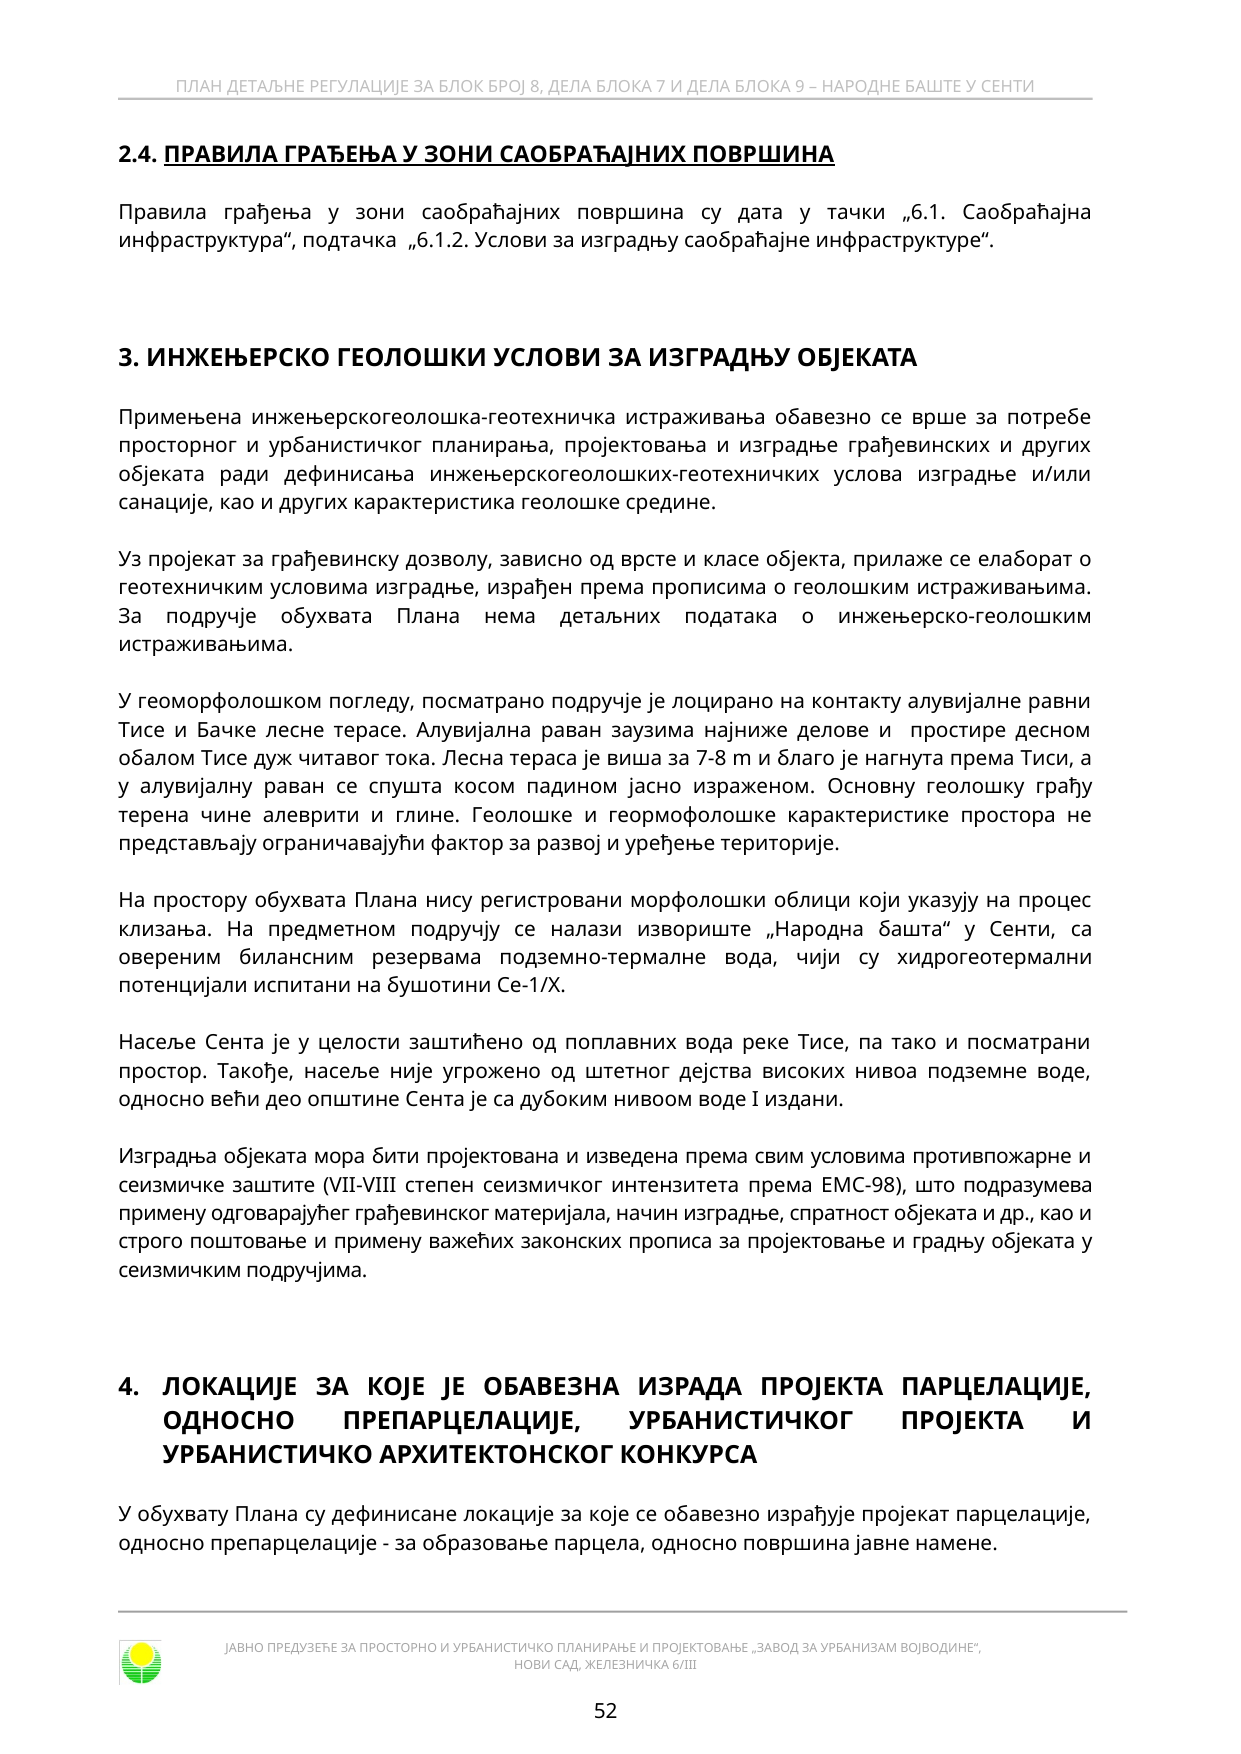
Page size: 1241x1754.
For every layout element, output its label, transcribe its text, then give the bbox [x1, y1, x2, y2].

text У геоморфолошком погледу, посматрано подручје је лоцирано на контакту алувијалне равни Тисе и Бачке лесне терасе. Алувијална раван заузима најниже делове и простире десном обалом Тисе дуж читавог тока. Лесна тераса је виша за 7-8 m и благо је нагнута према Тиси, а у алувијалну раван се спушта косом падином јасно израженом. Основну геолошку грађу терена чине алеврити и глине. Геолошке и геормофолошке карактеристике простора не представљају ограничавајући фактор за развој и уређење територије. [118, 686, 1092, 857]
text Уз пројекат за грађевинску дозволу, зависно од врсте и класе објекта, прилаже се елаборат о геотехничким условима изградње, израђен према прописима о геолошким истраживањима. За подручје обухвата Плана нема детаљних података о инжењерско-геолошким истраживањима. [118, 544, 1092, 658]
subtitle 3. ИНЖЕЊЕРСКО ГЕОЛОШКИ УСЛОВИ ЗА ИЗГРАДЊУ ОБЈЕКАТА [118, 339, 1092, 373]
text Примењена инжењерскогеолошка-геотехничка истраживања обавезно се врше за потребе просторног и урбанистичког планирања, пројектовања и изградње грађевинских и других објеката ради дефинисања инжењерскогеолошких-геотехничких услова изградње и/или санације, као и других карактеристика геолошке средине. [118, 402, 1092, 516]
text У обухвату Плана су дефинисане локације за које се обавезно израђује пројекат парцелације, односно препарцелације - за образовање парцела, односно површина јавне намене. [118, 1499, 1092, 1556]
text На простору обухвата Плана нису регистровани морфолошки облици који указују на процес клизања. На предметном подручју се налази извориште „Народна башта“ у Сенти, са овереним билансним резервама подземно-термалне вода, чији су хидрогеотермални потенцијали испитани на бушотини Се-1/Х. [118, 885, 1092, 999]
subtitle 2.4. ПРАВИЛА ГРАЂЕЊА У ЗОНИ САОБРАЋАЈНИХ ПОВРШИНА [118, 137, 1092, 169]
text Насеље Сента је у целости заштићено од поплавних вода реке Тисе, па тако и посматрани простор. Такође, насеље није угрожено од штетног дејства високих нивоа подземне воде, односно већи део општине Сента је са дубоким нивоом воде I издани. [118, 1027, 1092, 1113]
picture [117, 1639, 161, 1683]
text Правила грађења у зони саобраћајних површина су дата у тачки „6.1. Саобраћајна инфраструктура“, подтачка „6.1.2. Услови за изградњу саобраћајне инфраструктуре“. [118, 197, 1092, 254]
text Изградња објеката мора бити пројектована и изведена према свим условима противпожарне и сеизмичке заштите (VII-VIII степен сеизмичког интензитета према ЕМС-98), што подразумева примену одговарајућег грађевинског материјала, начин изградње, спратност објеката и др., као и строго поштовање и примену важећих законских прописа за пројектовање и градњу објеката у сеизмичким подручјима. [118, 1141, 1093, 1283]
subtitle 4. ЛОКАЦИЈЕ ЗА КОЈЕ ЈЕ ОБАВЕЗНА ИЗРАДА ПРОЈЕКТА ПАРЦЕЛАЦИЈЕ, ОДНОСНО ПРЕПАРЦЕЛАЦИЈЕ, УРБАНИСТИЧКОГ ПРОЈЕКТА И УРБАНИСТИЧКО АРХИТЕКТОНСКОГ КОНКУРСА [118, 1369, 1092, 1471]
